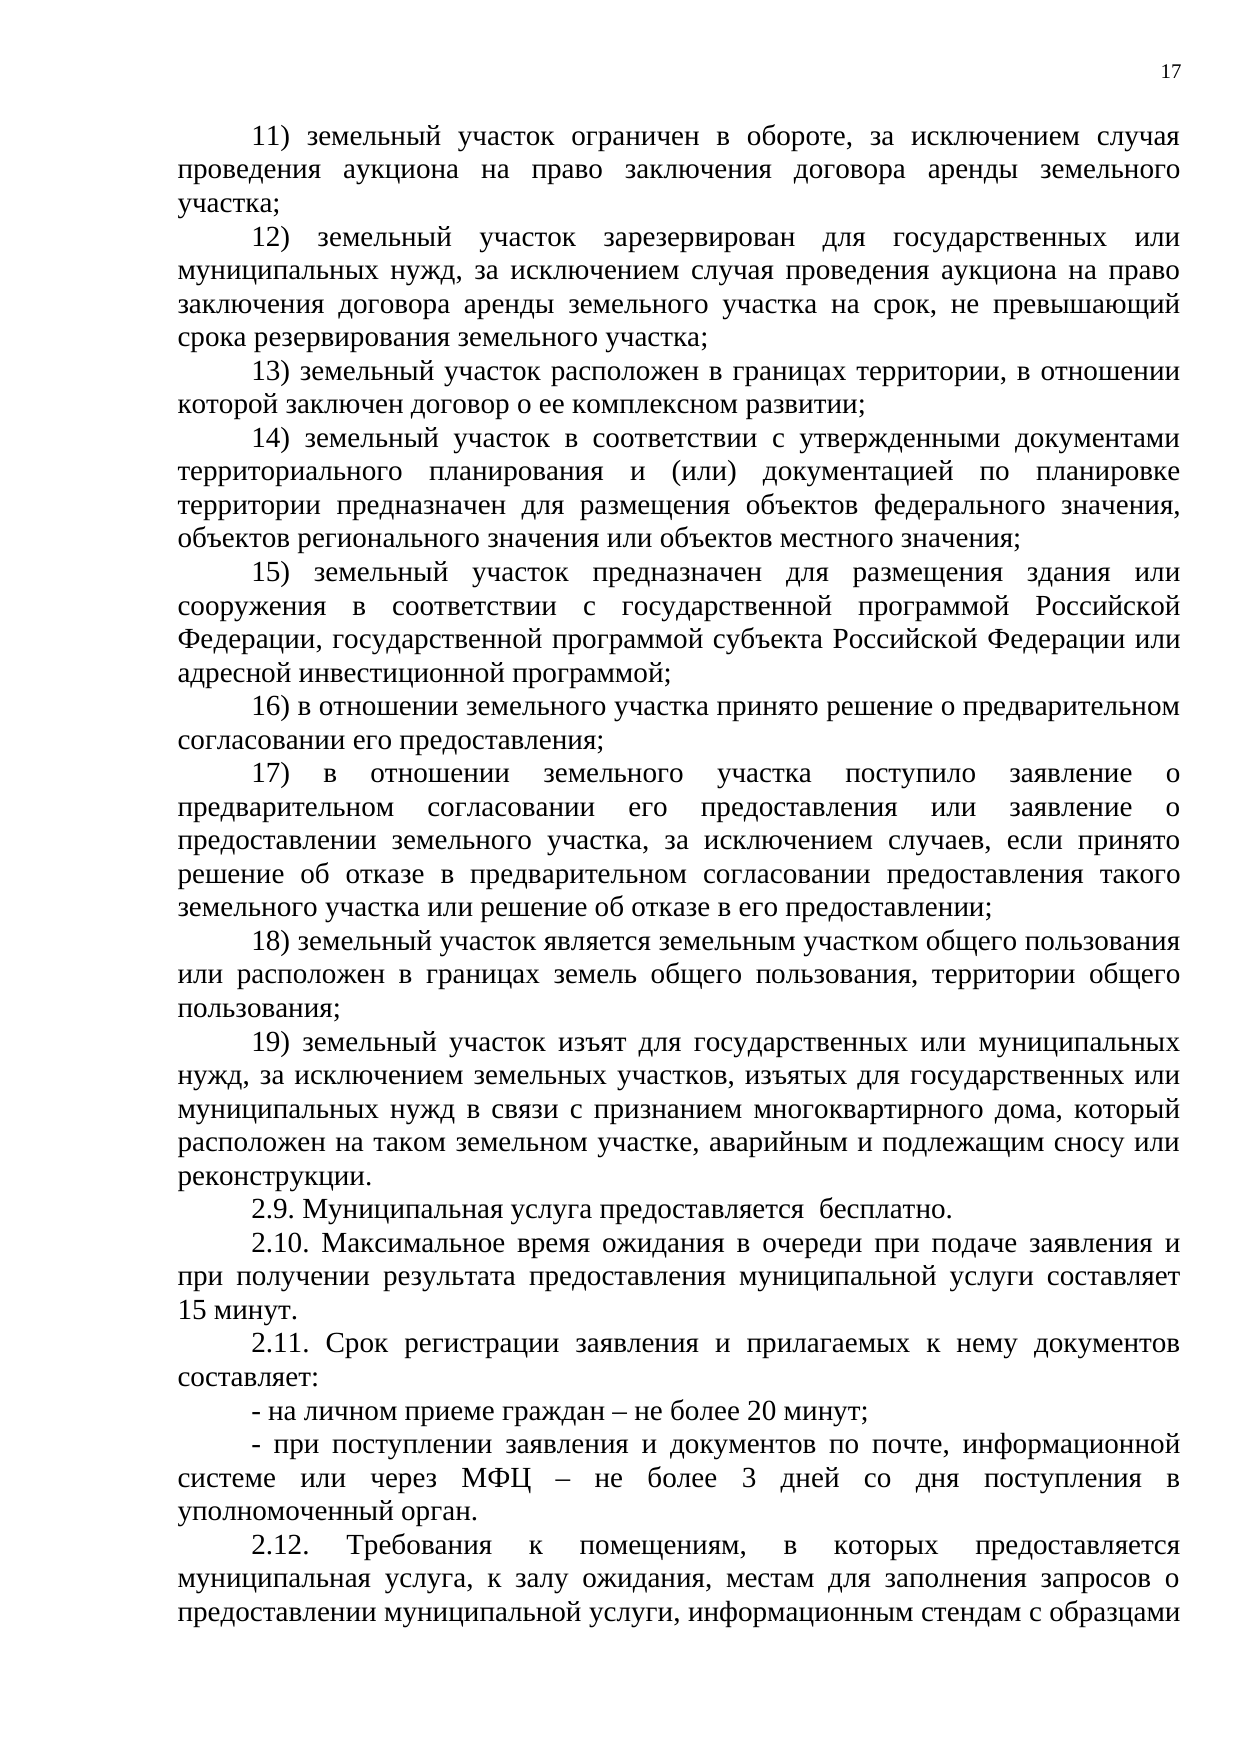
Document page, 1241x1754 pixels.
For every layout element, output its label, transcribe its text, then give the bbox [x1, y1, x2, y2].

text 19) земельный участок изъят для государственных или муниципальных нужд, за исключением земельных участков, изъятых для государственных или муниципальных нужд в связи с признанием многоквартирного дома, который расположен на таком земельном участке, аварийным и подлежащим сносу или реконструкции. [177, 1024, 1181, 1191]
text 2.10. Максимальное время ожидания в очереди при подаче заявления и при получении результата предоставления муниципальной услуги составляет 15 минут. [177, 1225, 1181, 1326]
text 15) земельный участок предназначен для размещения здания или сооружения в соответствии с государственной программой Российской Федерации, государственной программой субъекта Российской Федерации или адресной инвестиционной программой; [177, 554, 1181, 688]
text 18) земельный участок является земельным участком общего пользования или расположен в границах земель общего пользования, территории общего пользования; [177, 923, 1181, 1024]
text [177, 1527, 1181, 1627]
text - при поступлении заявления и документов по почте, информационной системе или через МФЦ – не более 3 дней со дня поступления в уполномоченный орган. [177, 1426, 1181, 1527]
text 2.11. Срок регистрации заявления и прилагаемых к нему документов составляет: [177, 1326, 1181, 1393]
text 16) в отношении земельного участка принято решение о предварительном согласовании его предоставления; [177, 688, 1181, 755]
text 14) земельный участок в соответствии с утвержденными документами территориального планирования и (или) документацией по планировке территории предназначен для размещения объектов федерального значения, объектов регионального значения или объектов местного значения; [177, 420, 1181, 554]
text 2.9. Муниципальная услуга предоставляется бесплатно. [177, 1191, 1181, 1225]
text 12) земельный участок зарезервирован для государственных или муниципальных нужд, за исключением случая проведения аукциона на право заключения договора аренды земельного участка на срок, не превышающий срока резервирования земельного участка; [177, 219, 1181, 353]
text 17) в отношении земельного участка поступило заявление о предварительном согласовании его предоставления или заявление о предоставлении земельного участка, за исключением случаев, если принято решение об отказе в предварительном согласовании предоставления такого земельного участка или решение об отказе в его предоставлении; [177, 755, 1181, 923]
text 13) земельный участок расположен в границах территории, в отношении которой заключен договор о ее комплексном развитии; [177, 353, 1181, 420]
text 11) земельный участок ограничен в обороте, за исключением случая проведения аукциона на право заключения договора аренды земельного участка; [177, 118, 1181, 219]
text - на личном приеме граждан – не более 20 минут; [177, 1393, 1181, 1426]
